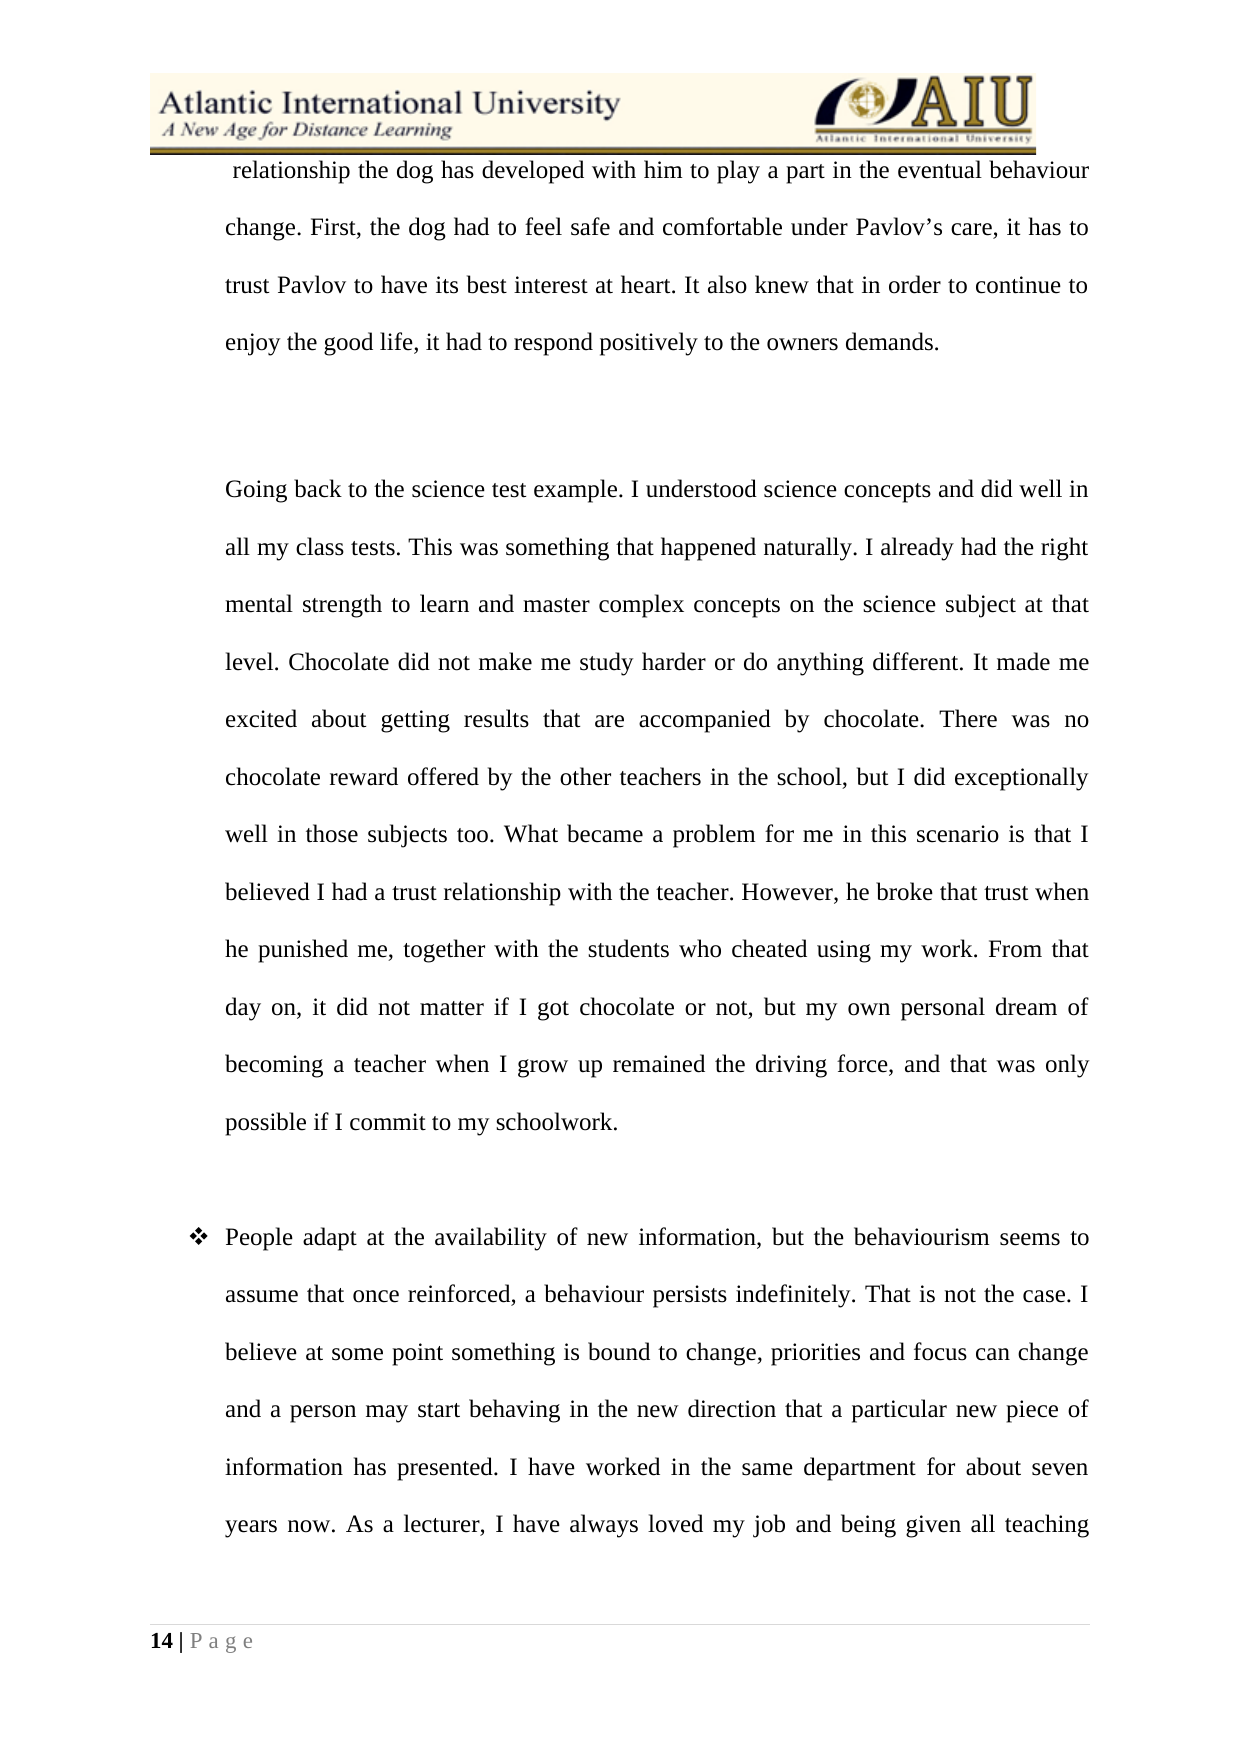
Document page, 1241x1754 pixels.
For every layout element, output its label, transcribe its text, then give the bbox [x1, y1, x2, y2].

list relationship the dog has developed with him to play a part in the eventual behaviour change. First, the dog had to feel safe and comfortable under Pavlov’s care, it has to trust Pavlov to have its best interest at heart. It also knew that in order to continue to enjoy the good life, it had to respond positively to the owners demands. [225, 155, 1090, 356]
list Going back to the science test example. I understood science concepts and did well in all my class tests. This was something that happened naturally. I already had the right mental strength to learn and master complex concepts on the science subject at that level. Chocolate did not make me study harder or do anything different. It made me excited about getting results that are accompanied by chocolate. There was no chocolate reward offered by the other teachers in the school, but I did exceptionally well in those subjects too. What became a problem for me in this scenario is that I believed I had a trust relationship with the teacher. However, he broke that trust when he punished me, together with the students who cheated using my work. From that day on, it did not matter if I got chocolate or not, but my own personal dream of becoming a teacher when I grow up remained the driving force, and that was only possible if I commit to my schoolwork. [225, 474, 1090, 1135]
picture [150, 73, 1037, 155]
